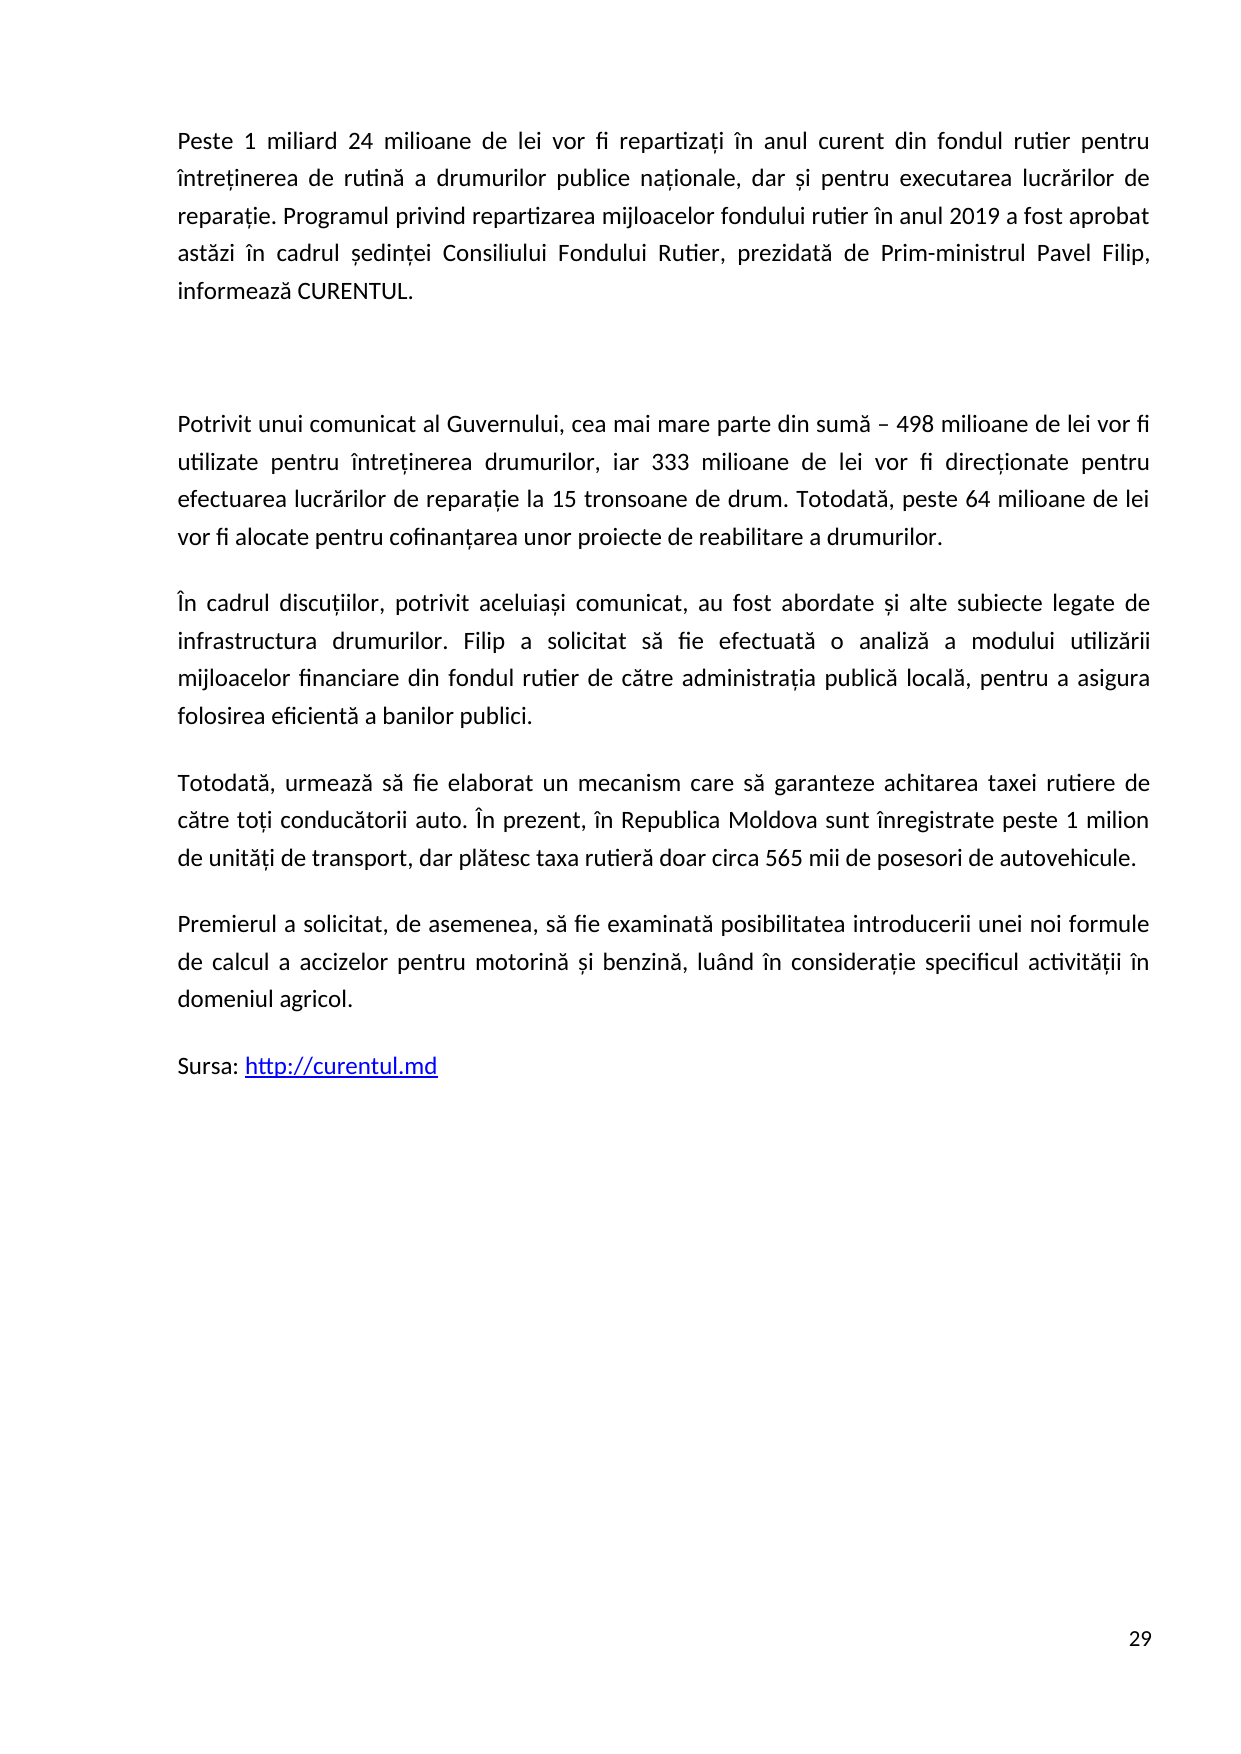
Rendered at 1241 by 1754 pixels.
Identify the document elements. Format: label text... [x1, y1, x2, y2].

text Peste 1 miliard 24 milioane de lei vor fi repartizați în anul curent din fondul rutier pentru întreținerea de rutină a drumurilor publice naționale, dar și pentru executarea lucrărilor de reparație. Programul privind repartizarea mijloacelor fondului rutier în anul 2019 a fost aprobat astăzi în cadrul ședinței Consiliului Fondului Rutier, prezidată de Prim-ministrul Pavel Filip, informează CURENTUL. [177, 118, 1152, 306]
text Potrivit unui comunicat al Guvernului, cea mai mare parte din sumă – 498 milioane de lei vor fi utilizate pentru întreținerea drumurilor, iar 333 milioane de lei vor fi direcționate pentru efectuarea lucrărilor de reparație la 15 tronsoane de drum. Totodată, peste 64 milioane de lei vor fi alocate pentru cofinanțarea unor proiecte de reabilitare a drumurilor. [177, 401, 1152, 551]
text Totodată, urmează să fie elaborat un mecanism care să garanteze achitarea taxei rutiere de către toți conducătorii auto. În prezent, în Republica Moldova sunt înregistrate peste 1 milion de unități de transport, dar plătesc taxa rutieră doar circa 565 mii de posesori de autovehicule. [177, 760, 1152, 872]
text Sursa: http://curentul.md [177, 1043, 1152, 1081]
text În cadrul discuțiilor, potrivit aceluiași comunicat, au fost abordate și alte subiecte legate de infrastructura drumurilor. Filip a solicitat să fie efectuată o analiză a modului utilizării mijloacelor financiare din fondul rutier de către administrația publică locală, pentru a asigura folosirea eficientă a banilor publici. [177, 581, 1152, 731]
text Premierul a solicitat, de asemenea, să fie examinată posibilitatea introducerii unei noi formule de calcul a accizelor pentru motorină și benzină, luând în considerație specificul activității în domeniul agricol. [177, 901, 1152, 1014]
